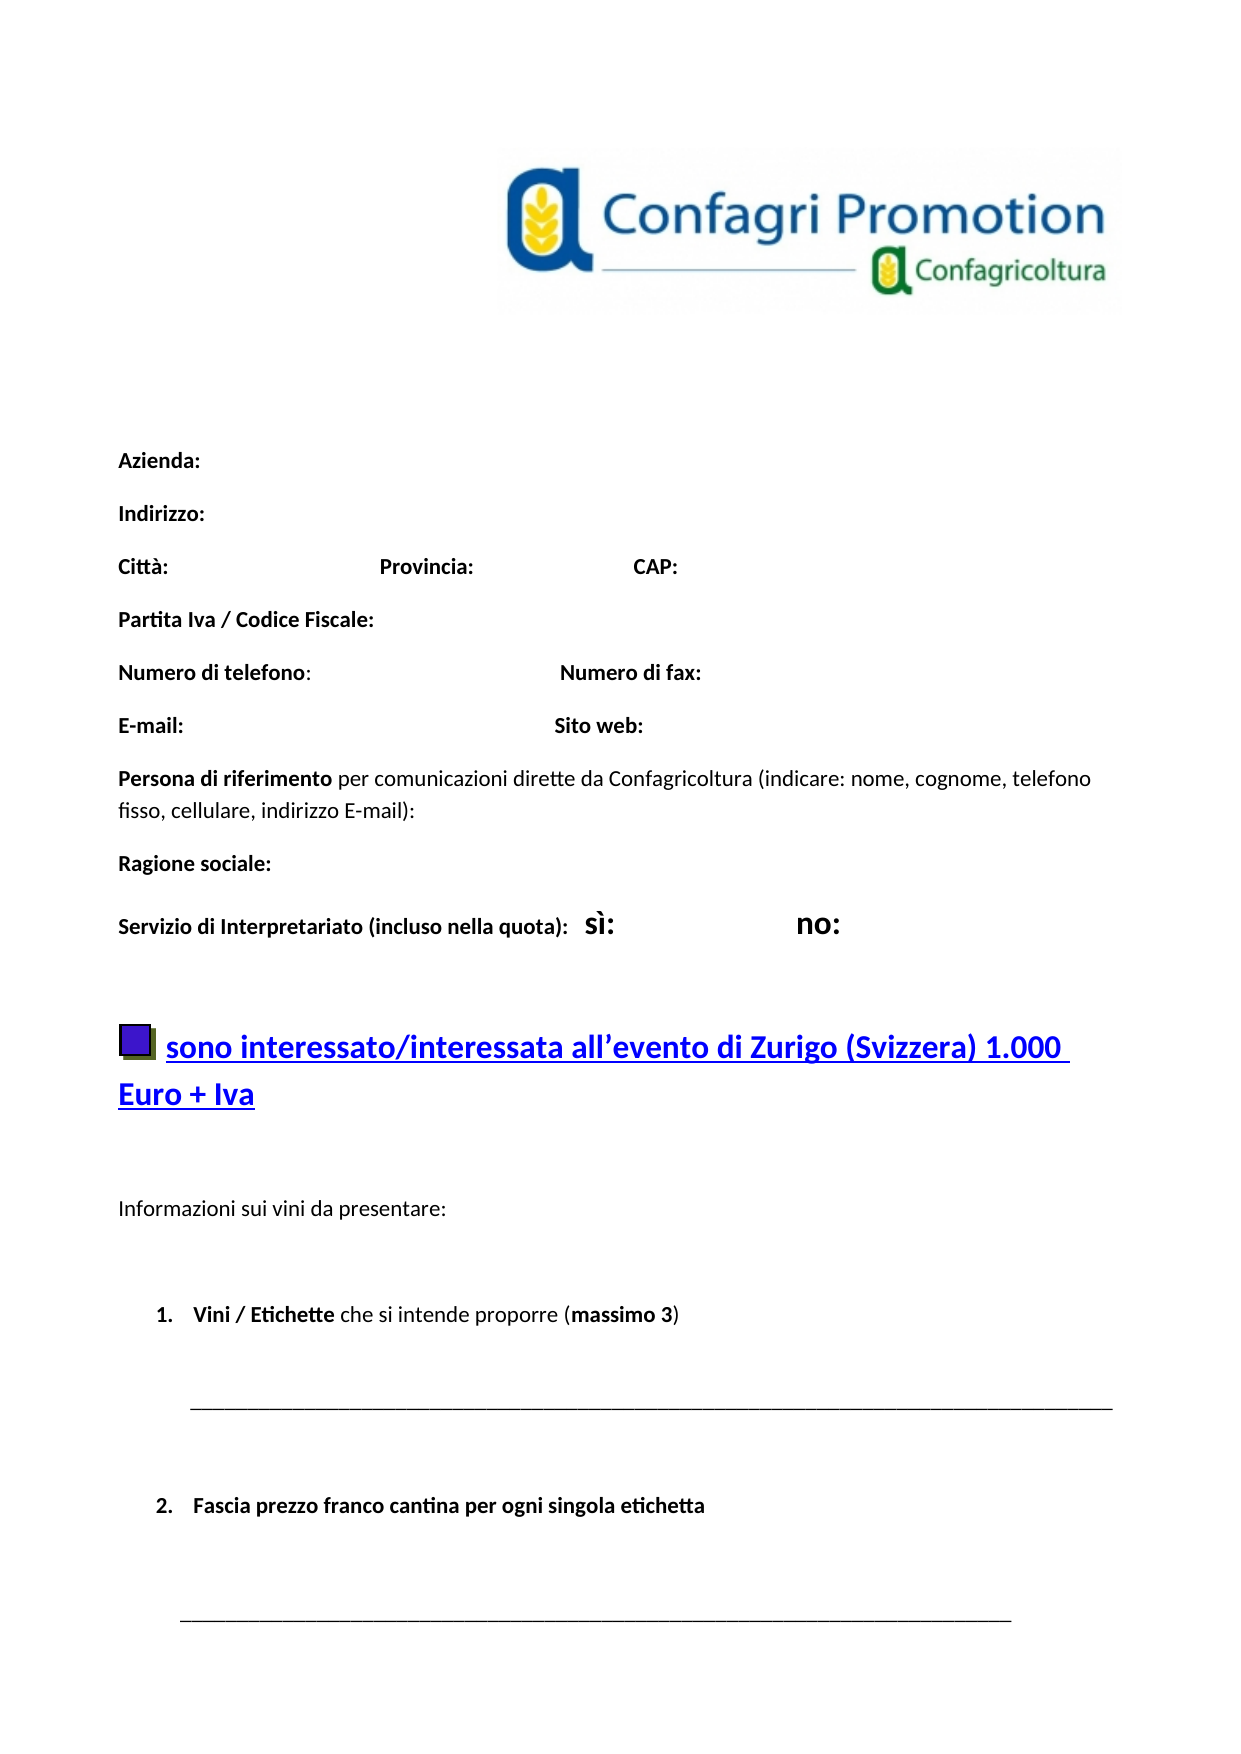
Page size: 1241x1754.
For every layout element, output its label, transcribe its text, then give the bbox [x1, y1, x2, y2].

text Azienda: [118, 446, 1122, 474]
text Numero di telefono: Numero di fax: [118, 658, 1122, 686]
list Vini / Etichette che si intende proporre (massimo 3) [156, 1300, 1122, 1328]
text Servizio di Interpretariato (incluso nella quota): sì: no: [118, 902, 1122, 943]
text Ragione sociale: [118, 849, 1122, 877]
text _________________________________________________________________________________ [118, 1385, 1122, 1413]
text Partita Iva / Codice Fiscale: [118, 605, 1122, 633]
text Informazioni sui vini da presentare: [118, 1194, 1122, 1222]
text sono interessato/interessata all’evento di Zurigo (Svizzera) 1.000 Euro + Iva [118, 1023, 1122, 1114]
text Città: Provincia: CAP: [118, 552, 1122, 580]
picture [497, 147, 1123, 315]
text E-mail: Sito web: [118, 711, 1122, 739]
text Persona di riferimento per comunicazioni dirette da Confagricoltura (indicare: nome, cognome, telefono fisso, cellulare, indirizzo E-mail): [118, 764, 1122, 824]
text _________________________________________________________________________ [118, 1597, 1122, 1625]
text Indirizzo: [118, 499, 1122, 527]
list Fascia prezzo franco cantina per ogni singola etichetta [156, 1491, 1122, 1519]
